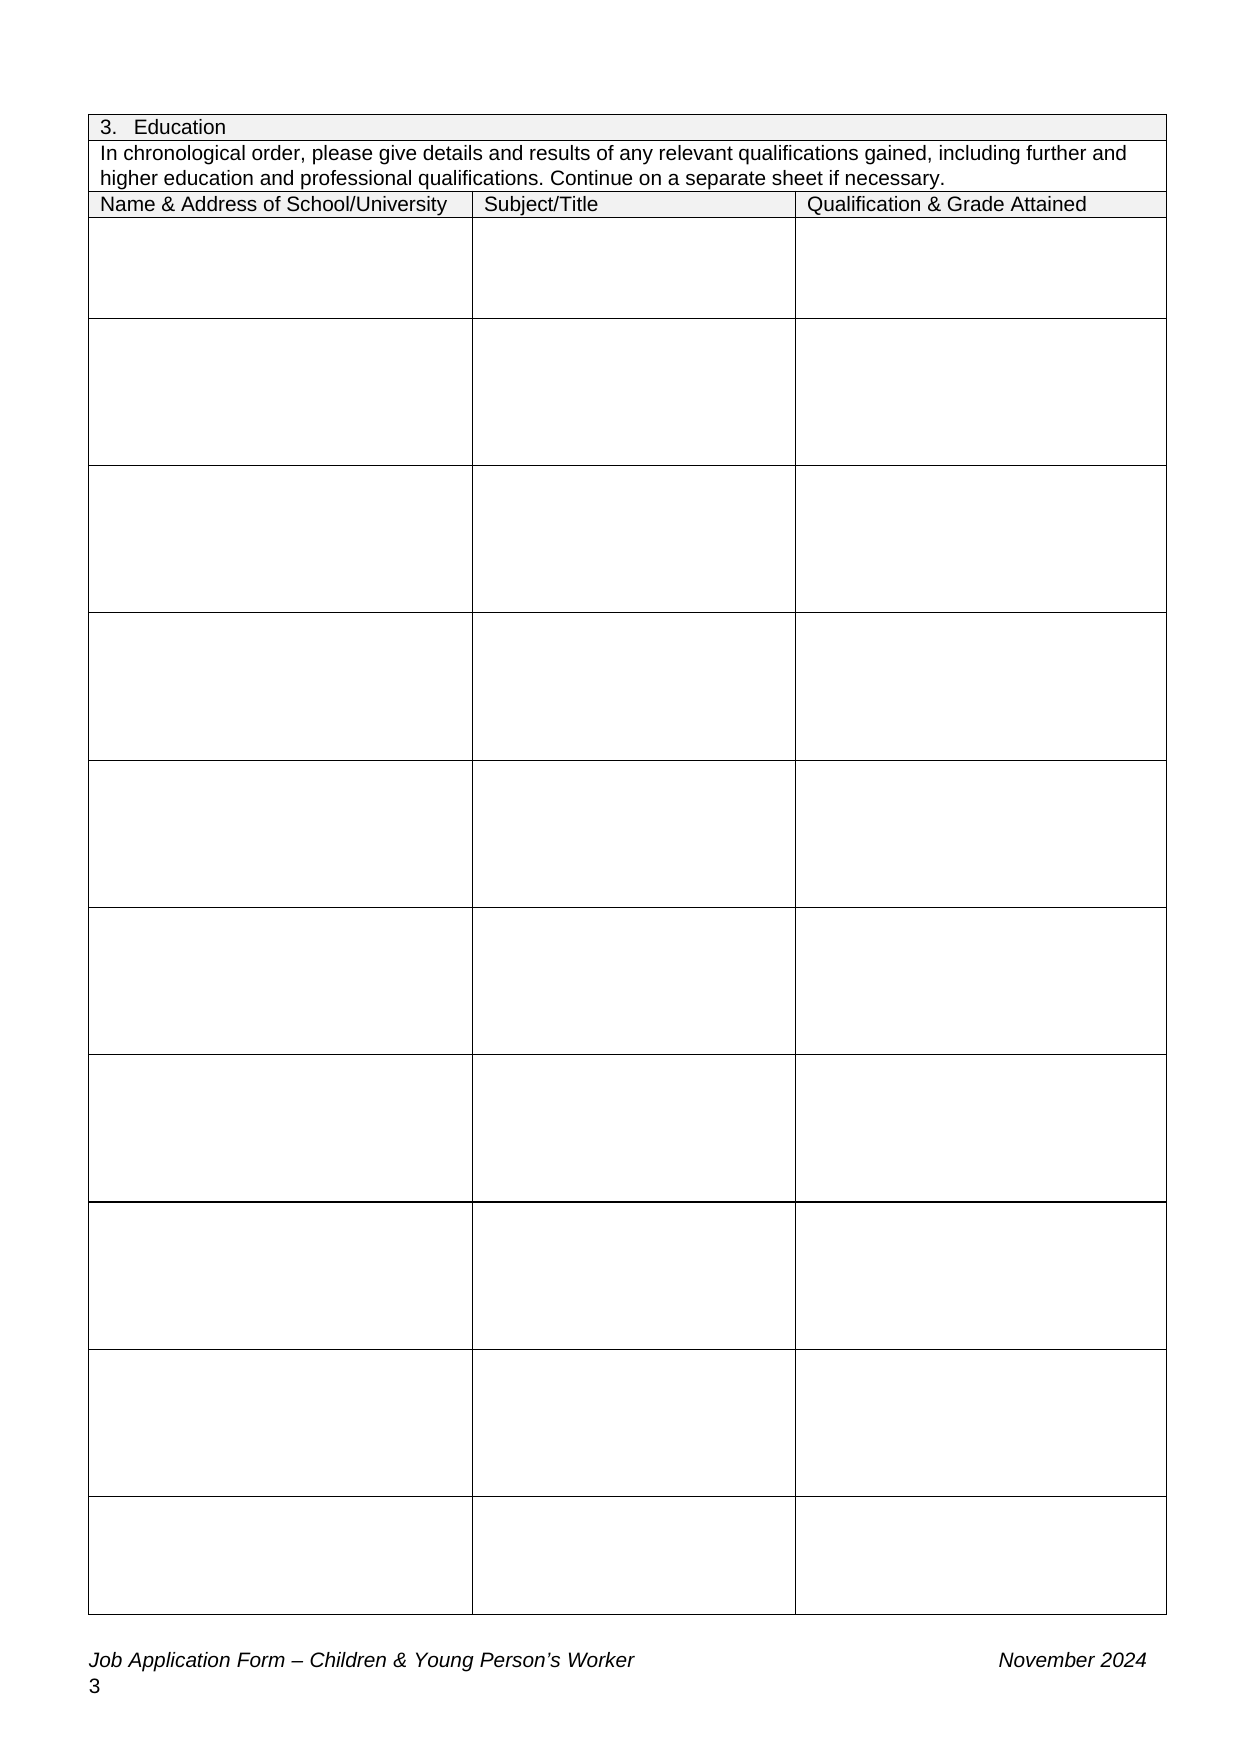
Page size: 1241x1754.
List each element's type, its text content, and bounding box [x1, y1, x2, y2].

table_cell [89, 1350, 472, 1496]
table_cell Name & Address of School/University [89, 192, 472, 217]
table_header Education [89, 115, 1166, 140]
table_cell [796, 1055, 1166, 1201]
table_cell [796, 218, 1166, 318]
table_cell [89, 218, 472, 318]
table_cell Subject/Title [473, 192, 795, 217]
table_cell [796, 319, 1166, 465]
table_cell [473, 218, 795, 318]
table_cell [796, 613, 1166, 759]
table_cell [89, 761, 472, 907]
table_cell [796, 1203, 1166, 1349]
table_cell [473, 613, 795, 759]
table_cell [89, 1055, 472, 1201]
table_cell [796, 1497, 1166, 1614]
table_cell [473, 908, 795, 1054]
table_cell [89, 613, 472, 759]
table_cell [89, 319, 472, 465]
table_cell Qualification & Grade Attained [796, 192, 1166, 217]
table_cell [796, 908, 1166, 1054]
table_cell [473, 1203, 795, 1349]
table_cell [89, 1497, 472, 1614]
table_cell [473, 1055, 795, 1201]
table_cell [473, 761, 795, 907]
table_cell [473, 1497, 795, 1614]
table_cell [89, 908, 472, 1054]
table_cell [796, 466, 1166, 612]
table_cell In chronological order, please give details and results of any relevant qualifications gained, including further and higher education and professional qualifications. Continue on a separate sheet if necessary. [89, 141, 1166, 191]
table_cell [796, 1350, 1166, 1496]
table_cell [89, 1203, 472, 1349]
table_cell [473, 319, 795, 465]
table_cell [473, 466, 795, 612]
table_cell [89, 466, 472, 612]
table_cell [796, 761, 1166, 907]
table_cell [473, 1350, 795, 1496]
